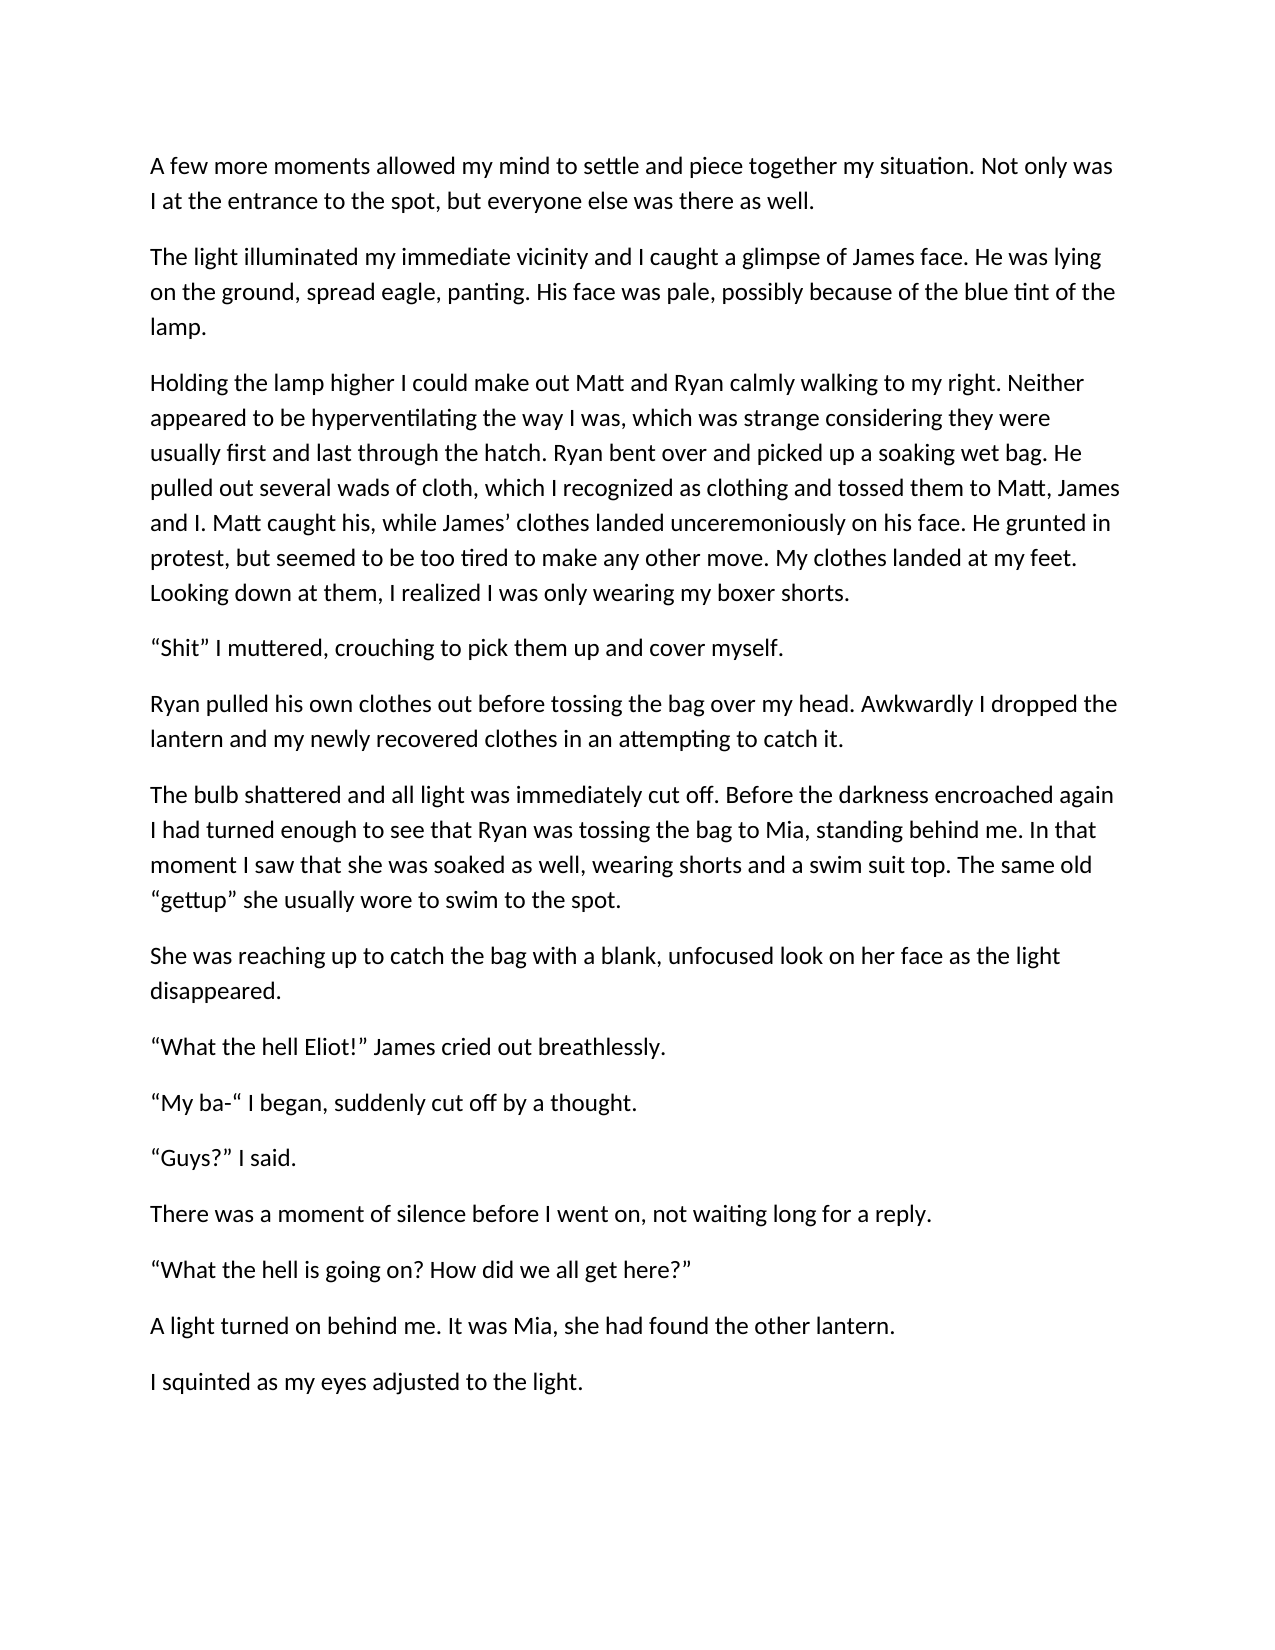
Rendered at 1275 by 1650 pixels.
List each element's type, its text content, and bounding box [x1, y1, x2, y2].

text The light illuminated my immediate vicinity and I caught a glimpse of James face. He was lying on the ground, spread eagle, panting. His face was pale, possibly because of the blue tint of the lamp. [150, 241, 1125, 341]
text There was a moment of silence before I went on, not waiting long for a reply. [150, 1198, 1125, 1229]
text “My ba-“ I began, suddenly cut off by a thought. [150, 1087, 1125, 1117]
text I squinted as my eyes adjusted to the light. [150, 1366, 1125, 1396]
text Ryan pulled his own clothes out before tossing the bag over my head. Awkwardly I dropped the lantern and my newly recovered clothes in an attempting to catch it. [150, 688, 1125, 754]
text The bulb shattered and all light was immediately cut off. Before the darkness encroached again I had turned enough to see that Ryan was tossing the bag to Mia, standing behind me. In that moment I saw that she was soaked as well, wearing shorts and a swim suit top. The same old “gettup” she usually wore to swim to the spot. [150, 779, 1125, 915]
text “What the hell is going on? How did we all get here?” [150, 1254, 1125, 1285]
text “Shit” I muttered, crouching to pick them up and cover myself. [150, 632, 1125, 663]
text A light turned on behind me. It was Mia, she had found the other lantern. [150, 1310, 1125, 1341]
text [150, 150, 1125, 216]
text “What the hell Eliot!” James cried out breathlessly. [150, 1031, 1125, 1061]
text Holding the lamp higher I could make out Matt and Ryan calmly walking to my right. Neither appeared to be hyperventilating the way I was, which was strange considering they were usually first and last through the hatch. Ryan bent over and picked up a soaking wet bag. He pulled out several wads of cloth, which I recognized as clothing and tossed them to Matt, James and I. Matt caught his, while James’ clothes landed unceremoniously on his face. He grunted in protest, but seemed to be too tired to make any other move. My clothes landed at my feet. Looking down at them, I realized I was only wearing my boxer shorts. [150, 367, 1125, 607]
text “Guys?” I said. [150, 1142, 1125, 1173]
text She was reaching up to catch the bag with a blank, unfocused look on her face as the light disappeared. [150, 940, 1125, 1006]
